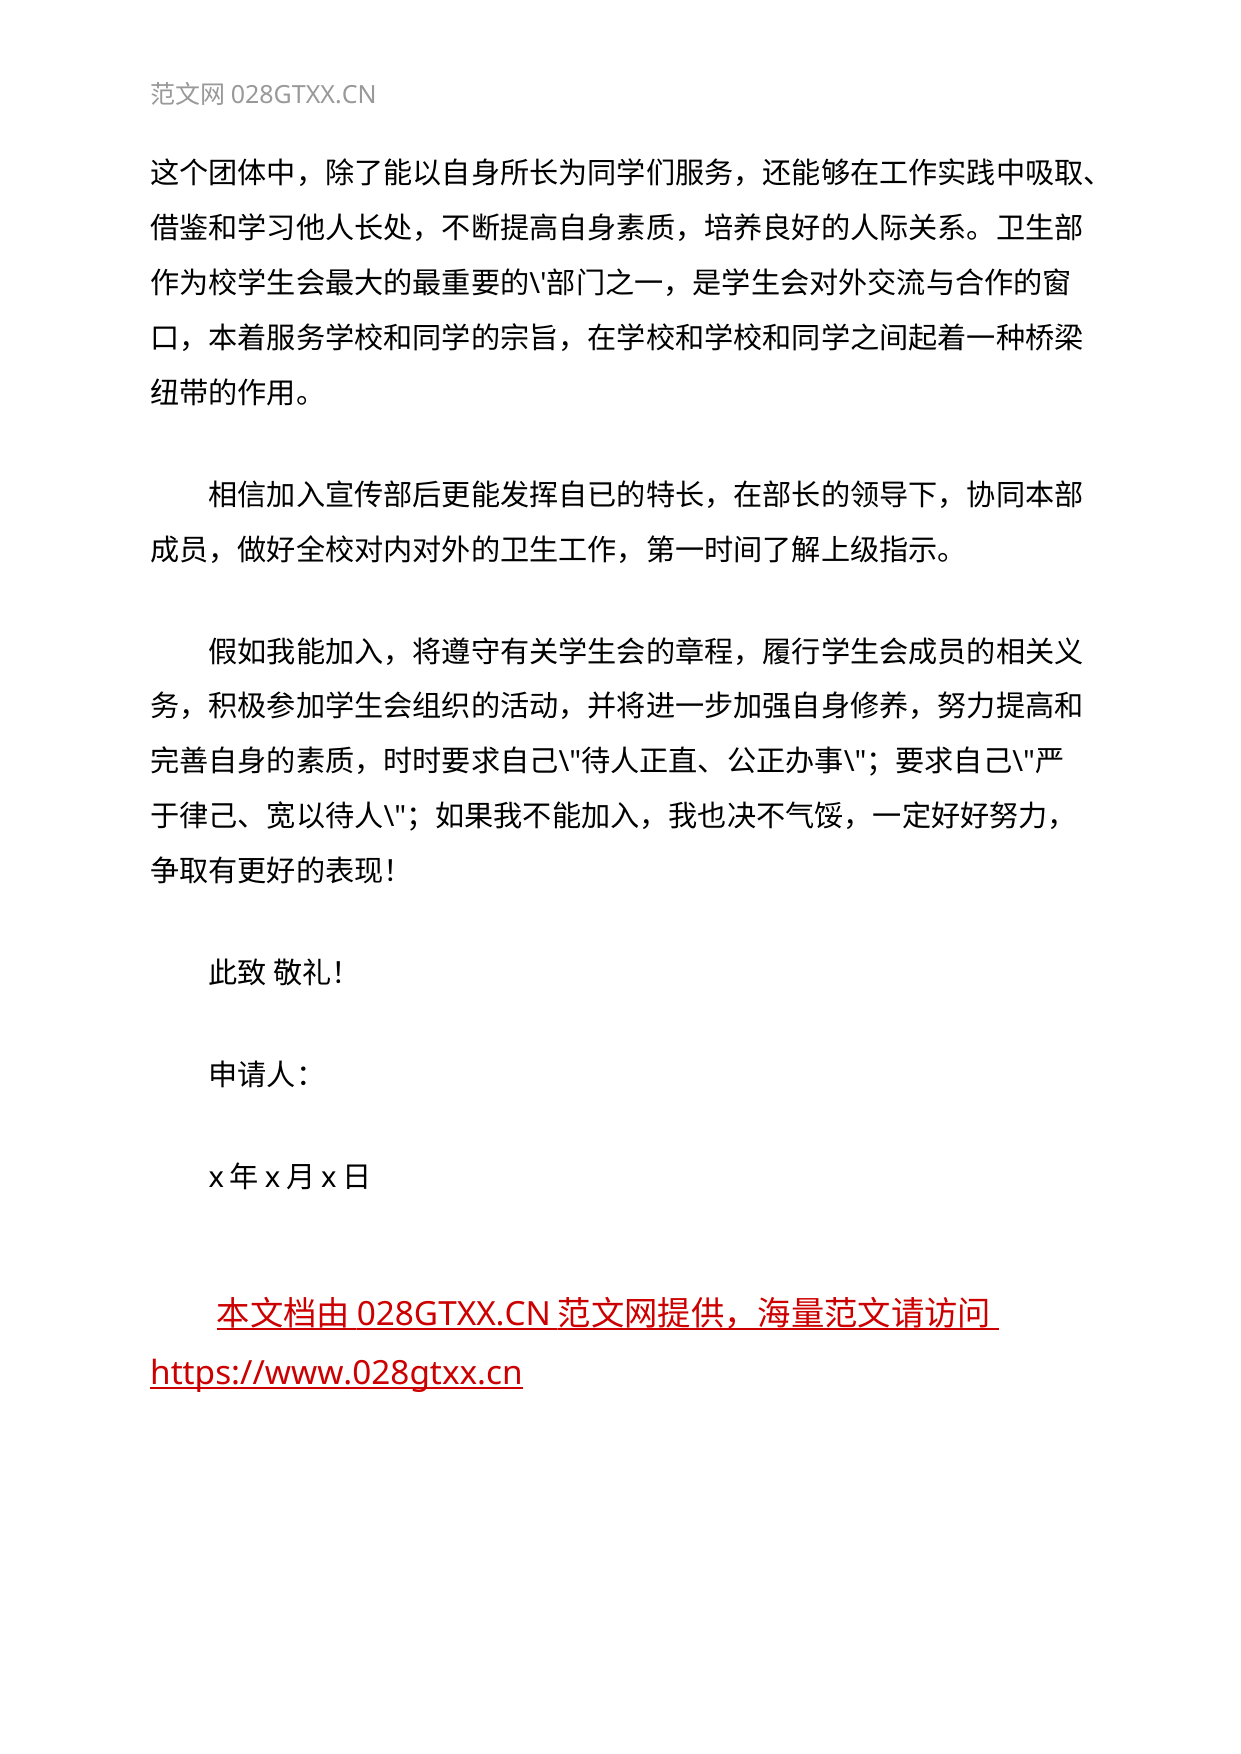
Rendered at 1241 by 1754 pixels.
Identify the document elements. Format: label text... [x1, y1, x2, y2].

text 申请人： [150, 1051, 1090, 1094]
text x年x月x日 [150, 1153, 1090, 1196]
text 此致 敬礼！ [150, 950, 1090, 992]
text 本文档由028GTXX.CN范文网提供，海量范文请访问 https://www.028gtxx.cn [150, 1286, 1090, 1394]
text 相信加入宣传部后更能发挥自已的特长，在部长的领导下，协同本部成员，做好全校对内对外的卫生工作，第一时间了解上级指示。 [150, 471, 1090, 569]
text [150, 150, 1090, 412]
text 假如我能加入，将遵守有关学生会的章程，履行学生会成员的相关义务，积极参加学生会组织的活动，并将进一步加强自身修养，努力提高和完善自身的素质，时时要求自己\"待人正直、公正办事\"；要求自己\"严于律己、宽以待人\"；如果我不能加入，我也决不气馁，一定好好努力，争取有更好的表现！ [150, 628, 1090, 890]
